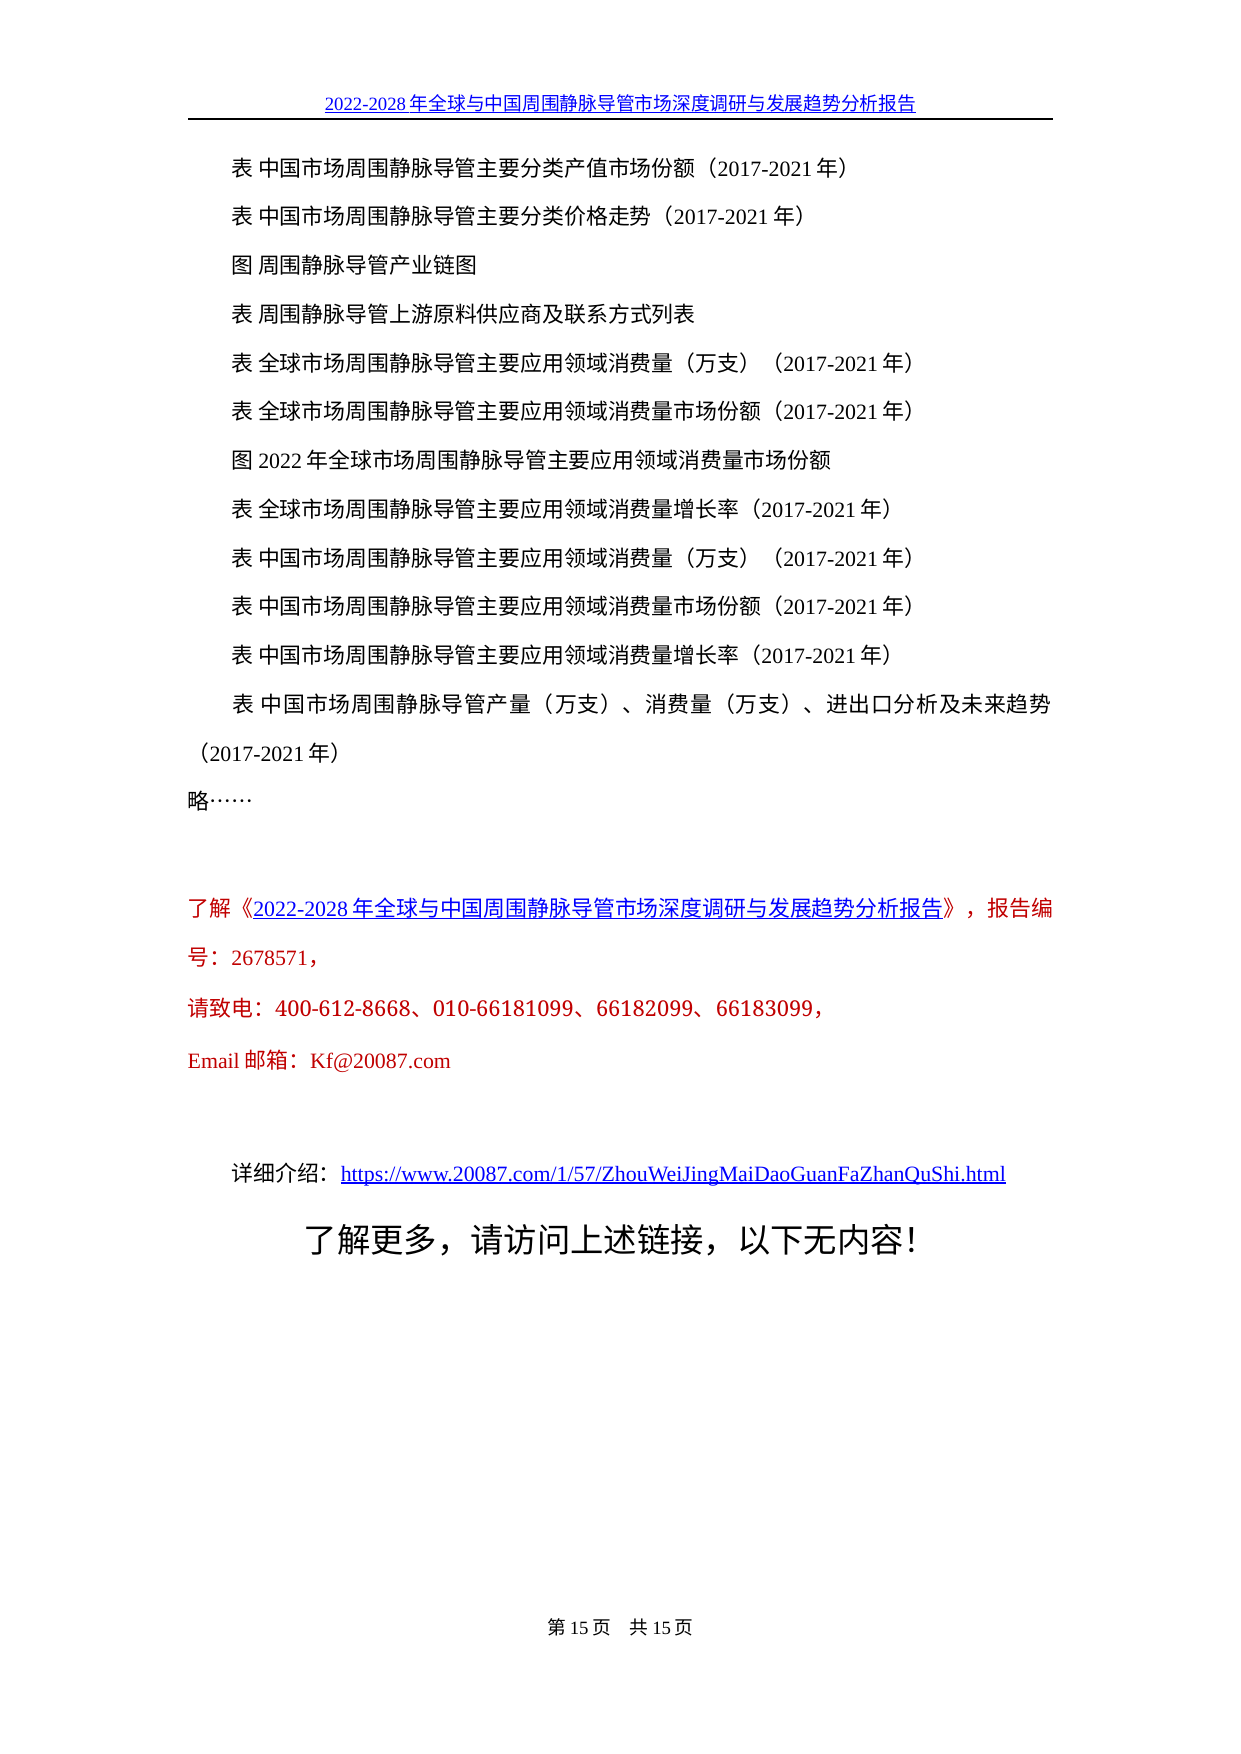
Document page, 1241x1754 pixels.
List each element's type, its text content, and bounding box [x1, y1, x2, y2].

title 了解更多，请访问上述链接，以下无内容！ [187, 1205, 1053, 1270]
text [187, 150, 1053, 816]
text 请致电：400-612-8668、010-66181099、66182099、66183099， [187, 991, 1053, 1023]
text Email邮箱：Kf@20087.com [187, 1042, 1053, 1075]
text 了解《2022-2028年全球与中国周围静脉导管市场深度调研与发展趋势分析报告》，报告编号：2678571， [187, 890, 1053, 972]
text 详细介绍：https://www.20087.com/1/57/ZhouWeiJingMaiDaoGuanFaZhanQuShi.html [187, 1155, 1053, 1188]
